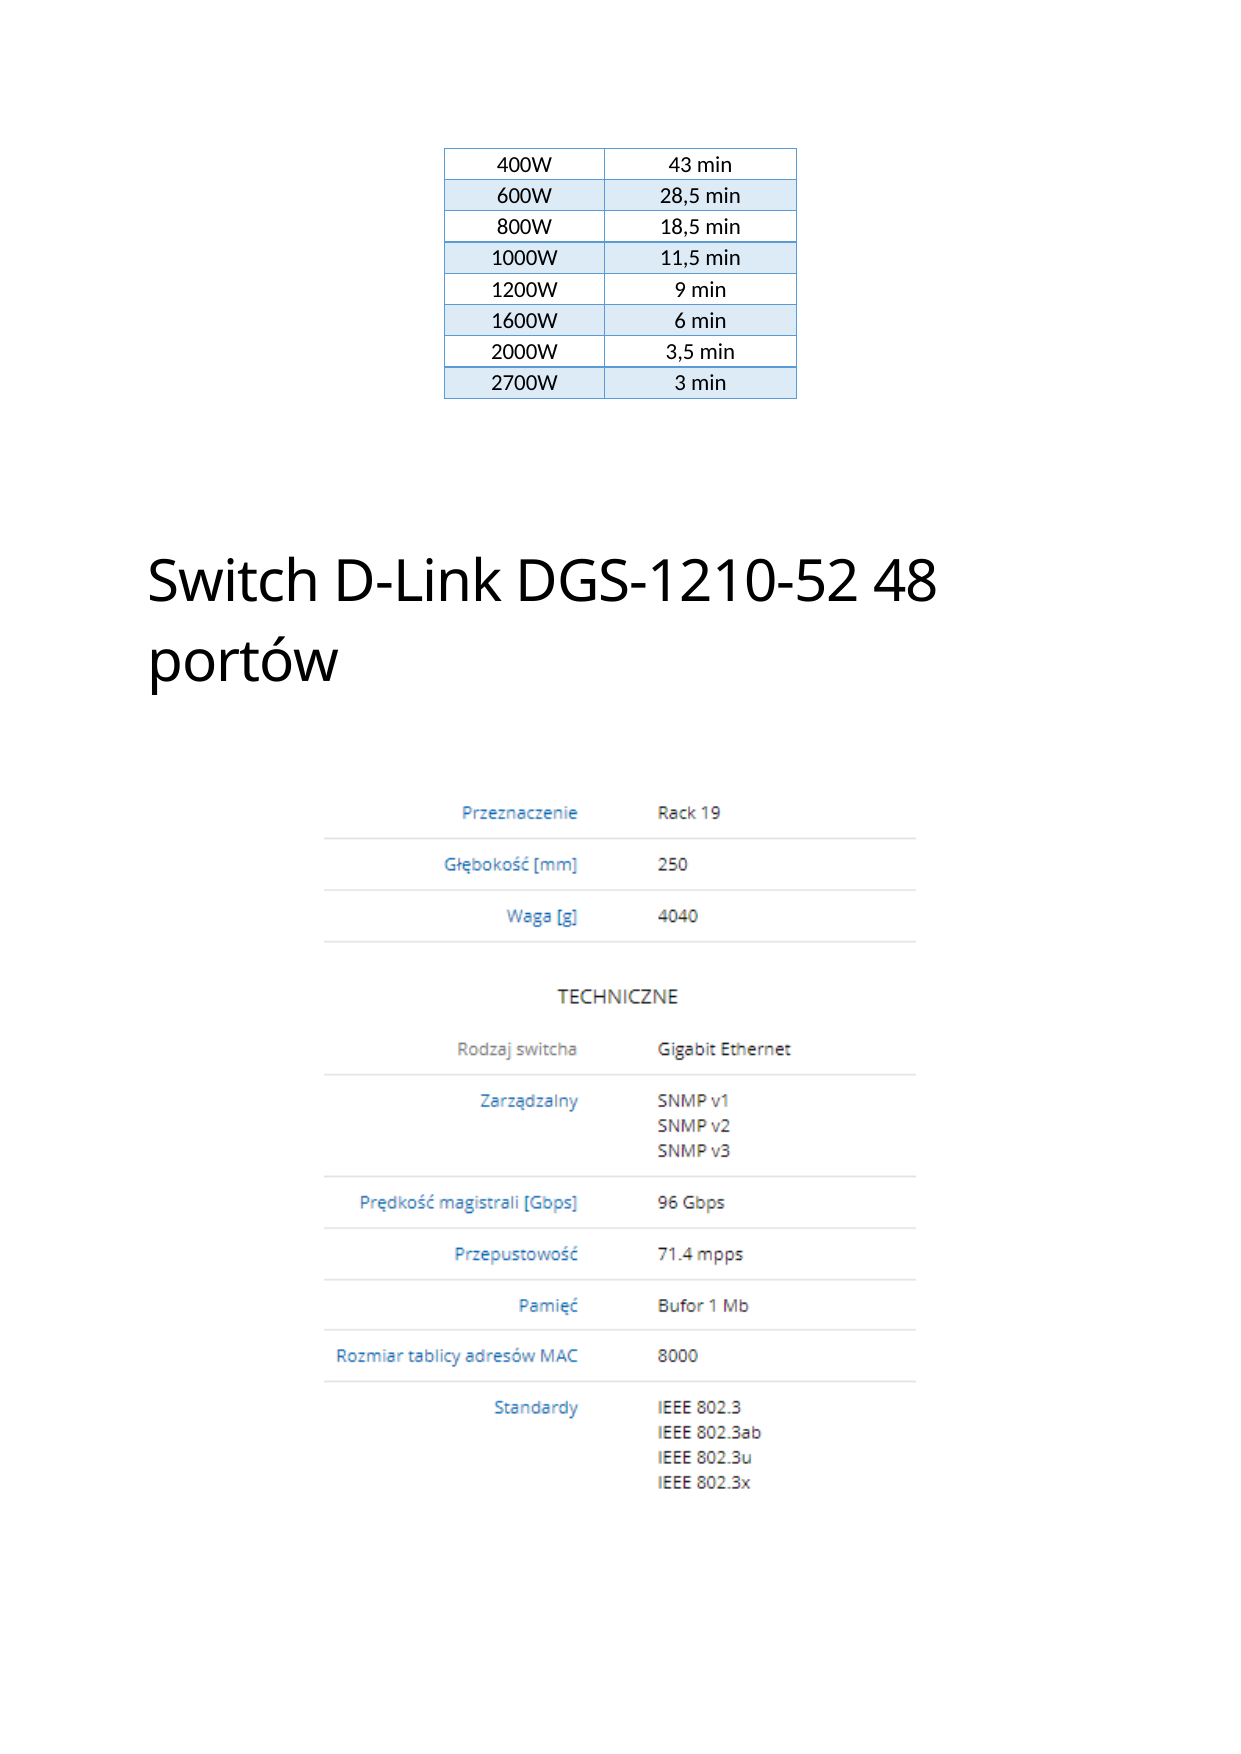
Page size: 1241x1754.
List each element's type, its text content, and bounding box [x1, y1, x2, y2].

table_cell 28,5 min [605, 180, 796, 210]
table_cell 800W [445, 211, 604, 241]
picture [324, 792, 917, 1503]
table_cell 43 min [605, 149, 796, 179]
table_cell 1000W [445, 243, 604, 273]
table_cell 3 min [605, 368, 796, 398]
table_cell 400W [445, 149, 604, 179]
table_cell 1600W [445, 305, 604, 335]
table_cell 600W [445, 180, 604, 210]
table_cell 3,5 min [605, 336, 796, 366]
title Switch D-Link DGS-1210-52 48 portów [148, 539, 1093, 698]
table_cell 9 min [605, 274, 796, 304]
table_cell 2000W [445, 336, 604, 366]
table_cell 1200W [445, 274, 604, 304]
table_cell 18,5 min [605, 211, 796, 241]
table_cell 6 min [605, 305, 796, 335]
table_cell 2700W [445, 368, 604, 398]
table_cell 11,5 min [605, 243, 796, 273]
